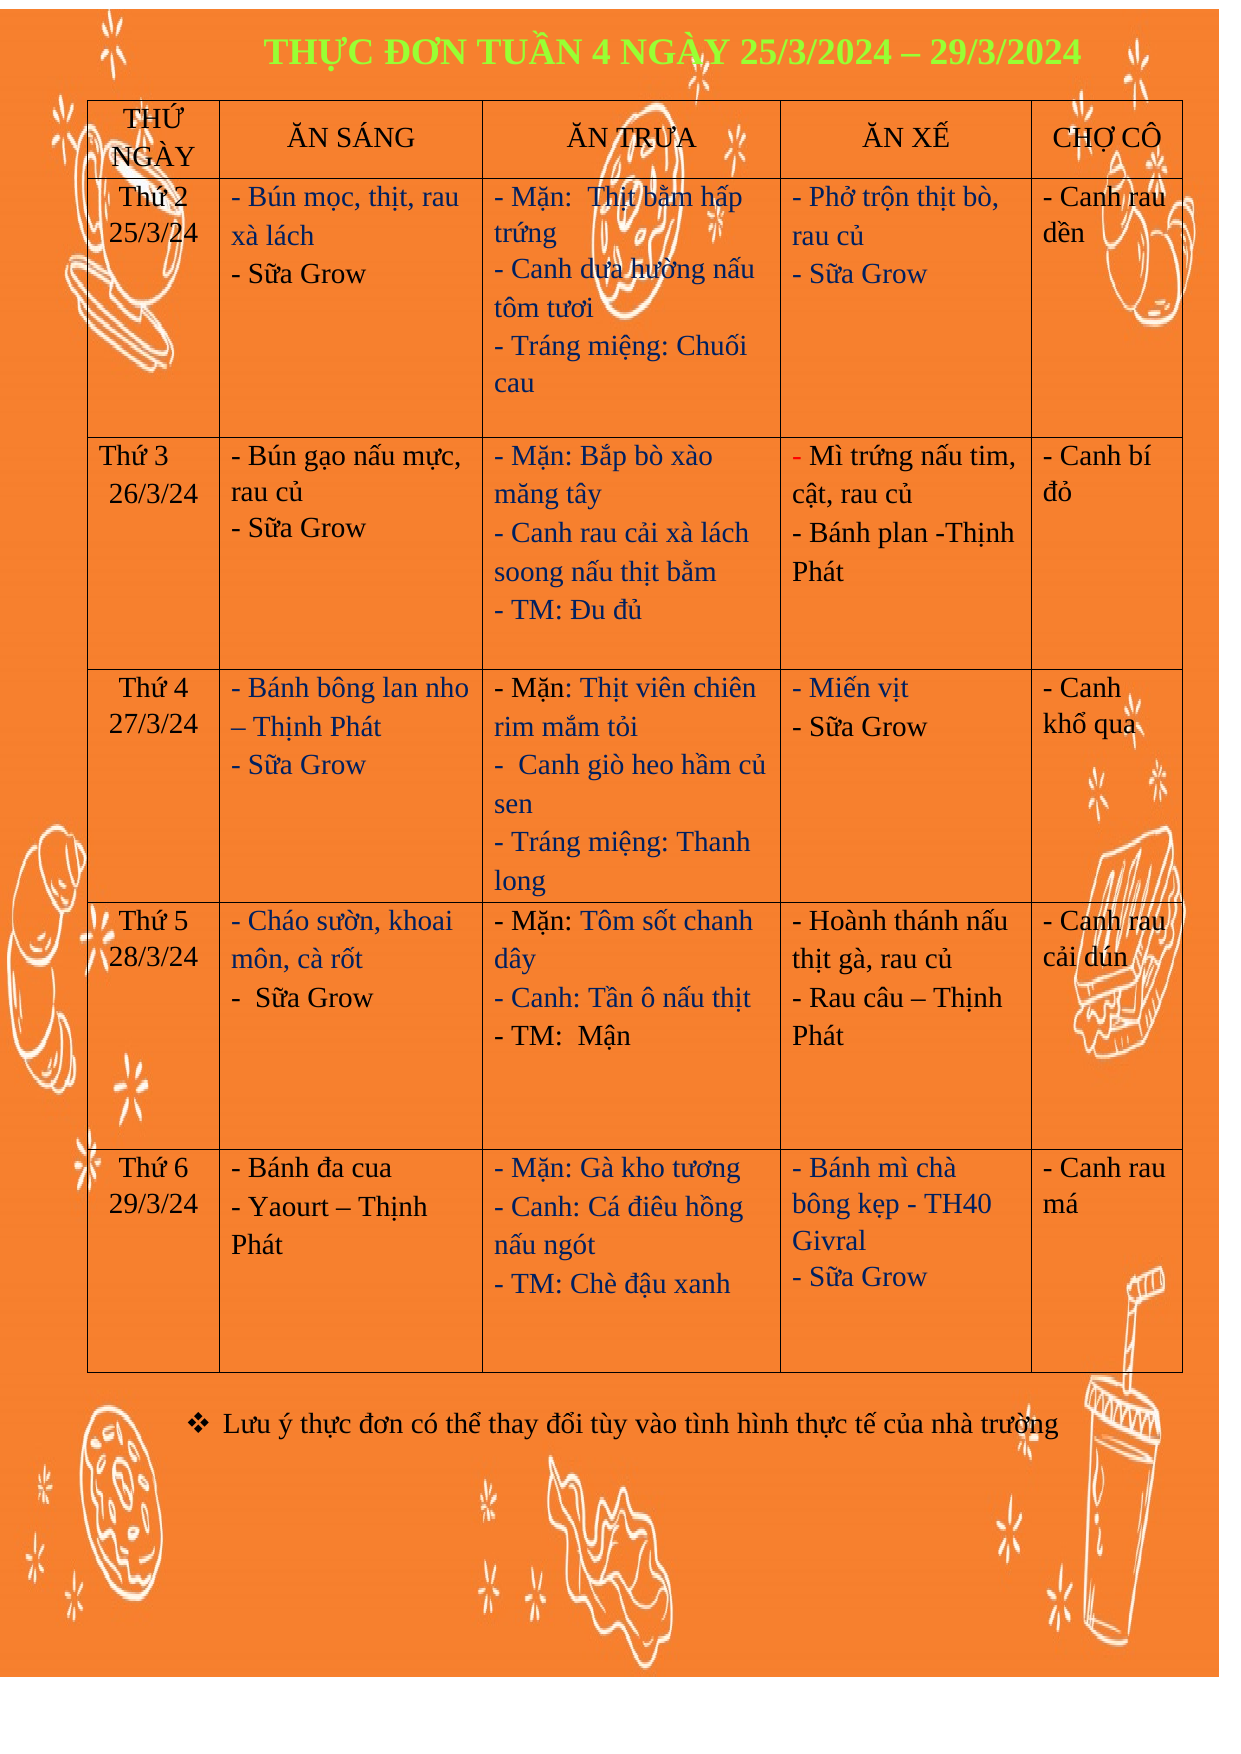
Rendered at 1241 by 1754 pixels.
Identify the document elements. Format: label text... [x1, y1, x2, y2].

table_cell Thứ 3 26/3/24 [88, 438, 219, 669]
table_cell - Bánh đa cua - Yaourt – Thịnh Phát [220, 1150, 482, 1372]
table_header ĂN TRƯA [483, 101, 780, 178]
table_cell - Canh rau dền [1032, 179, 1182, 437]
table_cell - Bún gạo nấu mực, rau củ - Sữa Grow [220, 438, 482, 669]
table_header CHỢ CÔ [1032, 101, 1182, 178]
table_cell - Mặn: Bắp bò xào măng tây - Canh rau cải xà lách soong nấu thịt bằm - TM: Đu đủ [483, 438, 780, 669]
table_cell - Canh rau cải dún [1032, 903, 1182, 1149]
table_cell - Phở trộn thịt bò, rau củ - Sữa Grow [781, 179, 1031, 437]
table_cell Thứ 4 27/3/24 [88, 670, 219, 902]
table_cell - Bún mọc, thịt, rau xà lách - Sữa Grow [220, 179, 482, 437]
picture [0, 9, 1219, 1677]
table_header THỨ NGÀY [88, 101, 219, 178]
table_cell - Bánh bông lan nho – Thịnh Phát - Sữa Grow [220, 670, 482, 902]
table_cell - Mặn: Thịt viên chiên rim mắm tỏi - Canh giò heo hầm củ sen - Tráng miệng: Thanh long [483, 670, 780, 902]
table_cell - Canh khổ qua [1032, 670, 1182, 902]
table_cell Thứ 5 28/3/24 [88, 903, 219, 1149]
table_cell Thứ 6 29/3/24 [88, 1150, 219, 1372]
table_header ĂN XẾ [781, 101, 1031, 178]
table_cell - Canh bí đỏ [1032, 438, 1182, 669]
table_cell Thứ 2 25/3/24 [88, 179, 219, 437]
list THỰC ĐƠN TUẦN 4 NGÀY 25/3/2024 – 29/3/2024 [223, 29, 1122, 73]
table_cell - Miến vịt - Sữa Grow [781, 670, 1031, 902]
table_cell - Canh rau má [1032, 1150, 1182, 1372]
table_cell - Mặn: Thịt bằm hấp trứng - Canh dưa hường nấu tôm tươi - Tráng miệng: Chuối cau [483, 179, 780, 437]
list Lưu ý thực đơn có thể thay đổi tùy vào tình hình thực tế của nhà trường [185, 1407, 1122, 1440]
table_cell - Hoành thánh nấu thịt gà, rau củ - Rau câu – Thịnh Phát [781, 903, 1031, 1149]
table_cell - Mì trứng nấu tim, cật, rau củ - Bánh plan -Thịnh Phát [781, 438, 1031, 669]
table_cell - Bánh mì chà bông kẹp - TH40 Givral - Sữa Grow [781, 1150, 1031, 1372]
table_cell - Mặn: Gà kho tương - Canh: Cá điêu hồng nấu ngót - TM: Chè đậu xanh [483, 1150, 780, 1372]
table_cell - Cháo sườn, khoai môn, cà rốt - Sữa Grow [220, 903, 482, 1149]
table_header ĂN SÁNG [220, 101, 482, 178]
table_cell - Mặn: Tôm sốt chanh dây - Canh: Tần ô nấu thịt - TM: Mận [483, 903, 780, 1149]
